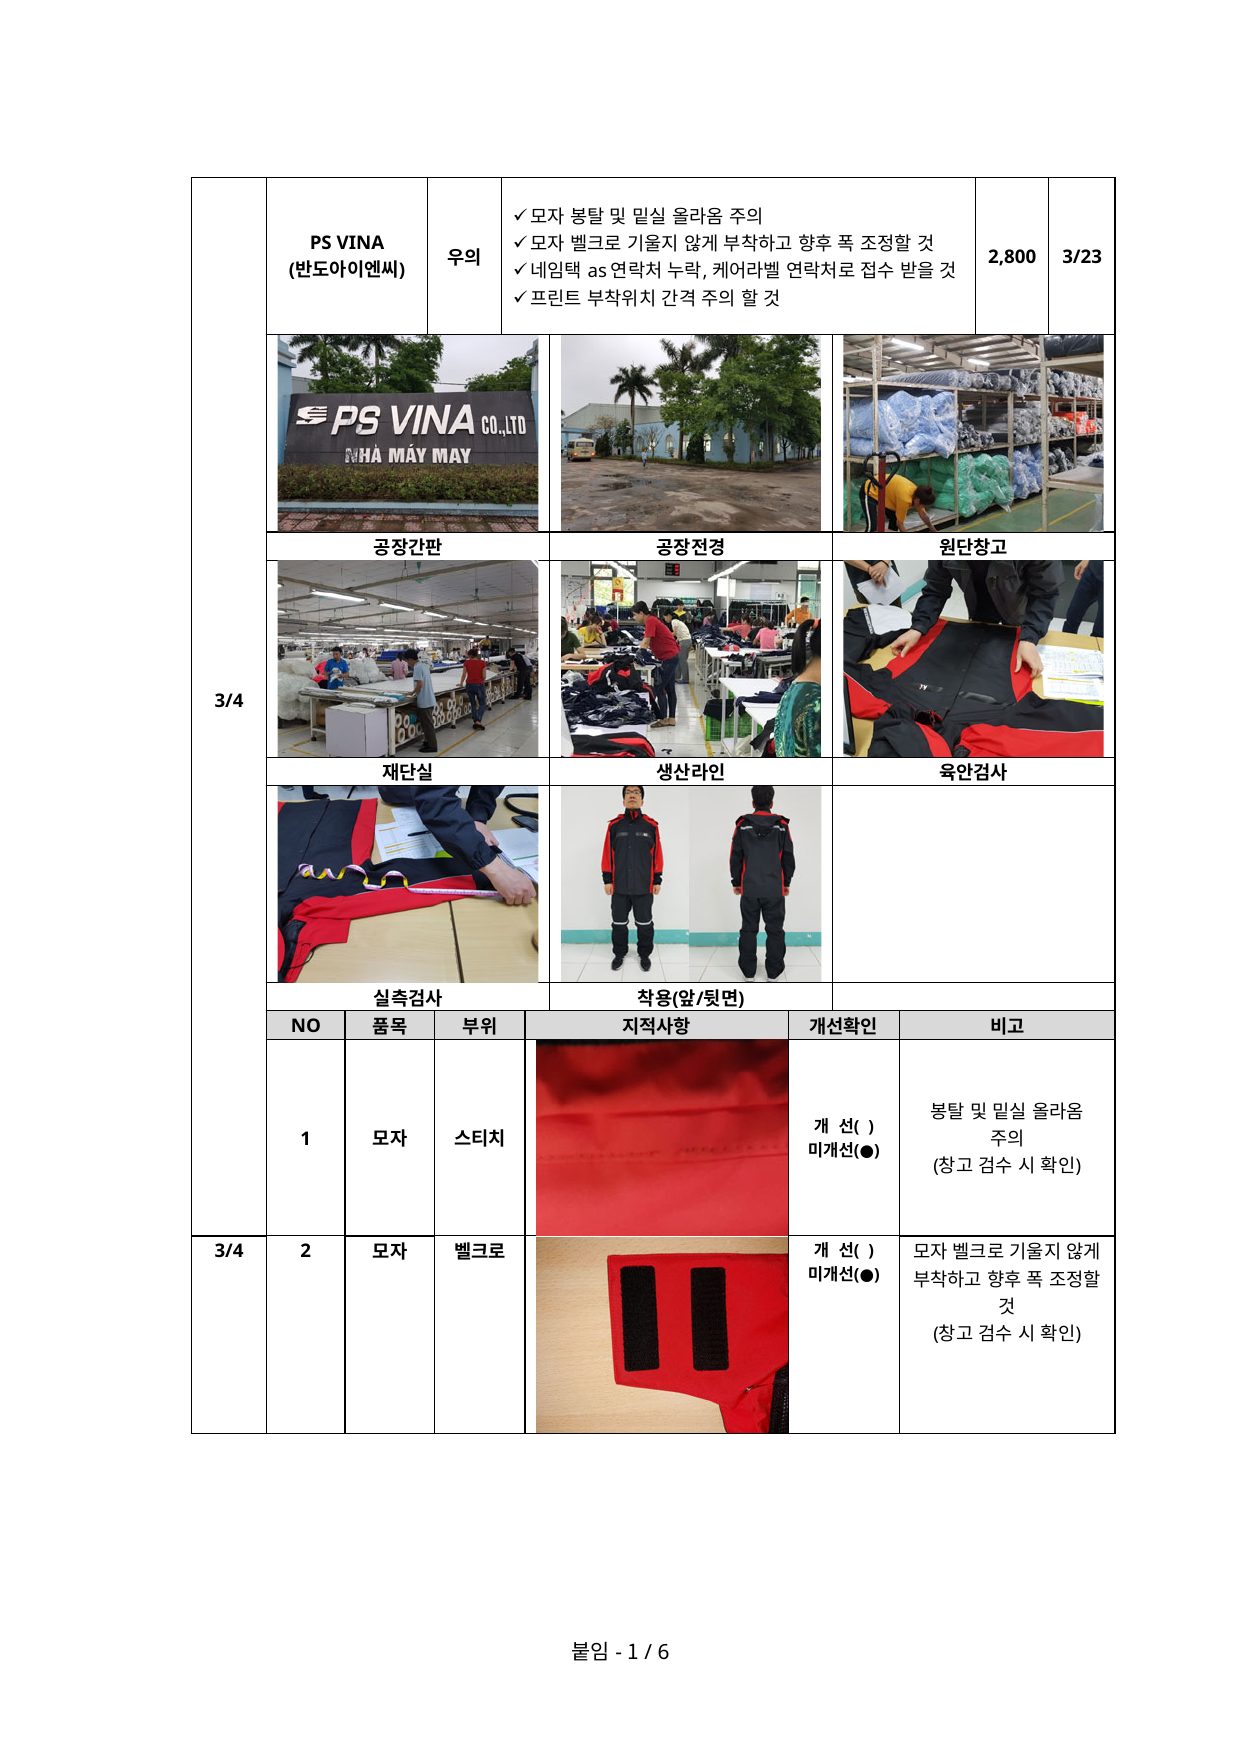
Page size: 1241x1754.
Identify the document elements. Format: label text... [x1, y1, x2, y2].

table_cell 부위 [435, 1011, 524, 1039]
picture [561, 786, 822, 982]
picture [277, 335, 539, 532]
table_cell 1 [267, 1040, 344, 1235]
table_cell [550, 335, 561, 531]
table_cell 공장간판 [267, 533, 549, 559]
table_cell [539, 335, 549, 531]
table_cell 실측검사 [267, 983, 549, 1010]
table_cell 모자 벨크로 기울지 않게 부착하고 향후 폭 조정할 것 (창고 검수 시 확인) [900, 1237, 1114, 1433]
picture [561, 335, 821, 531]
table_cell 모자 봉탈 및 밑실 올라옴 주의 모자 벨크로 기울지 않게 부착하고 향후 폭 조정할 것 네임택 as연락처 누락, 케어라벨 연락처로 접수 받을 것 프린트 부착위치 간격 주의 할 것 [502, 178, 975, 334]
table_cell [267, 335, 277, 531]
table_cell [822, 786, 832, 982]
picture [277, 786, 539, 983]
table_cell 비고 [900, 1011, 1114, 1039]
picture [536, 1039, 789, 1236]
table_cell 모자 [346, 1040, 434, 1235]
table_cell [526, 1236, 788, 1433]
table_cell 2 [267, 1236, 344, 1433]
picture [277, 560, 539, 757]
table_cell [550, 561, 561, 757]
table_cell [526, 1040, 536, 1235]
table_cell 원단창고 [833, 533, 1114, 559]
table_cell [267, 786, 277, 982]
table_cell [833, 983, 1114, 1010]
picture [843, 335, 1104, 532]
table_cell [833, 786, 1114, 982]
table_cell [1104, 561, 1114, 757]
table_cell 개선확인 [789, 1011, 899, 1039]
table_cell [821, 561, 832, 757]
table_cell 3/4 [192, 1237, 266, 1433]
table_cell 공장전경 [550, 533, 832, 559]
table_cell [550, 786, 561, 982]
picture [843, 560, 1104, 757]
table_cell 스티치 [435, 1040, 524, 1235]
table_cell [539, 786, 549, 982]
table_cell 지적사항 [526, 1011, 788, 1039]
table_cell [821, 335, 832, 531]
table_cell NO [267, 1011, 344, 1039]
table_cell 3/23 [1049, 178, 1114, 334]
table_cell 개 선( ) 미개선(●) [789, 1040, 899, 1235]
table_cell [1104, 335, 1114, 531]
table_cell 생산라인 [550, 758, 832, 785]
table_cell [833, 561, 843, 757]
picture [561, 561, 821, 757]
table_cell 품목 [346, 1011, 434, 1039]
picture [536, 1237, 789, 1433]
table_cell 3/4 [192, 178, 266, 1235]
table_cell 벨크로 [435, 1236, 524, 1433]
table_cell 개 선( ) 미개선(●) [789, 1236, 899, 1433]
table_cell 2,800 [976, 178, 1048, 334]
table_cell PS VINA (반도아이엔씨) [267, 178, 427, 334]
table_cell 우의 [428, 178, 501, 334]
table_cell [833, 335, 843, 531]
table_cell [267, 561, 277, 757]
table_cell 재단실 [267, 758, 549, 785]
table_cell 봉탈 및 밑실 올라옴 주의 (창고 검수 시 확인) [900, 1040, 1114, 1235]
table_cell 육안검사 [833, 758, 1114, 785]
table_cell 착용(앞/뒷면) [550, 983, 832, 1010]
table_cell 모자 [346, 1237, 434, 1433]
table_cell [539, 561, 549, 757]
